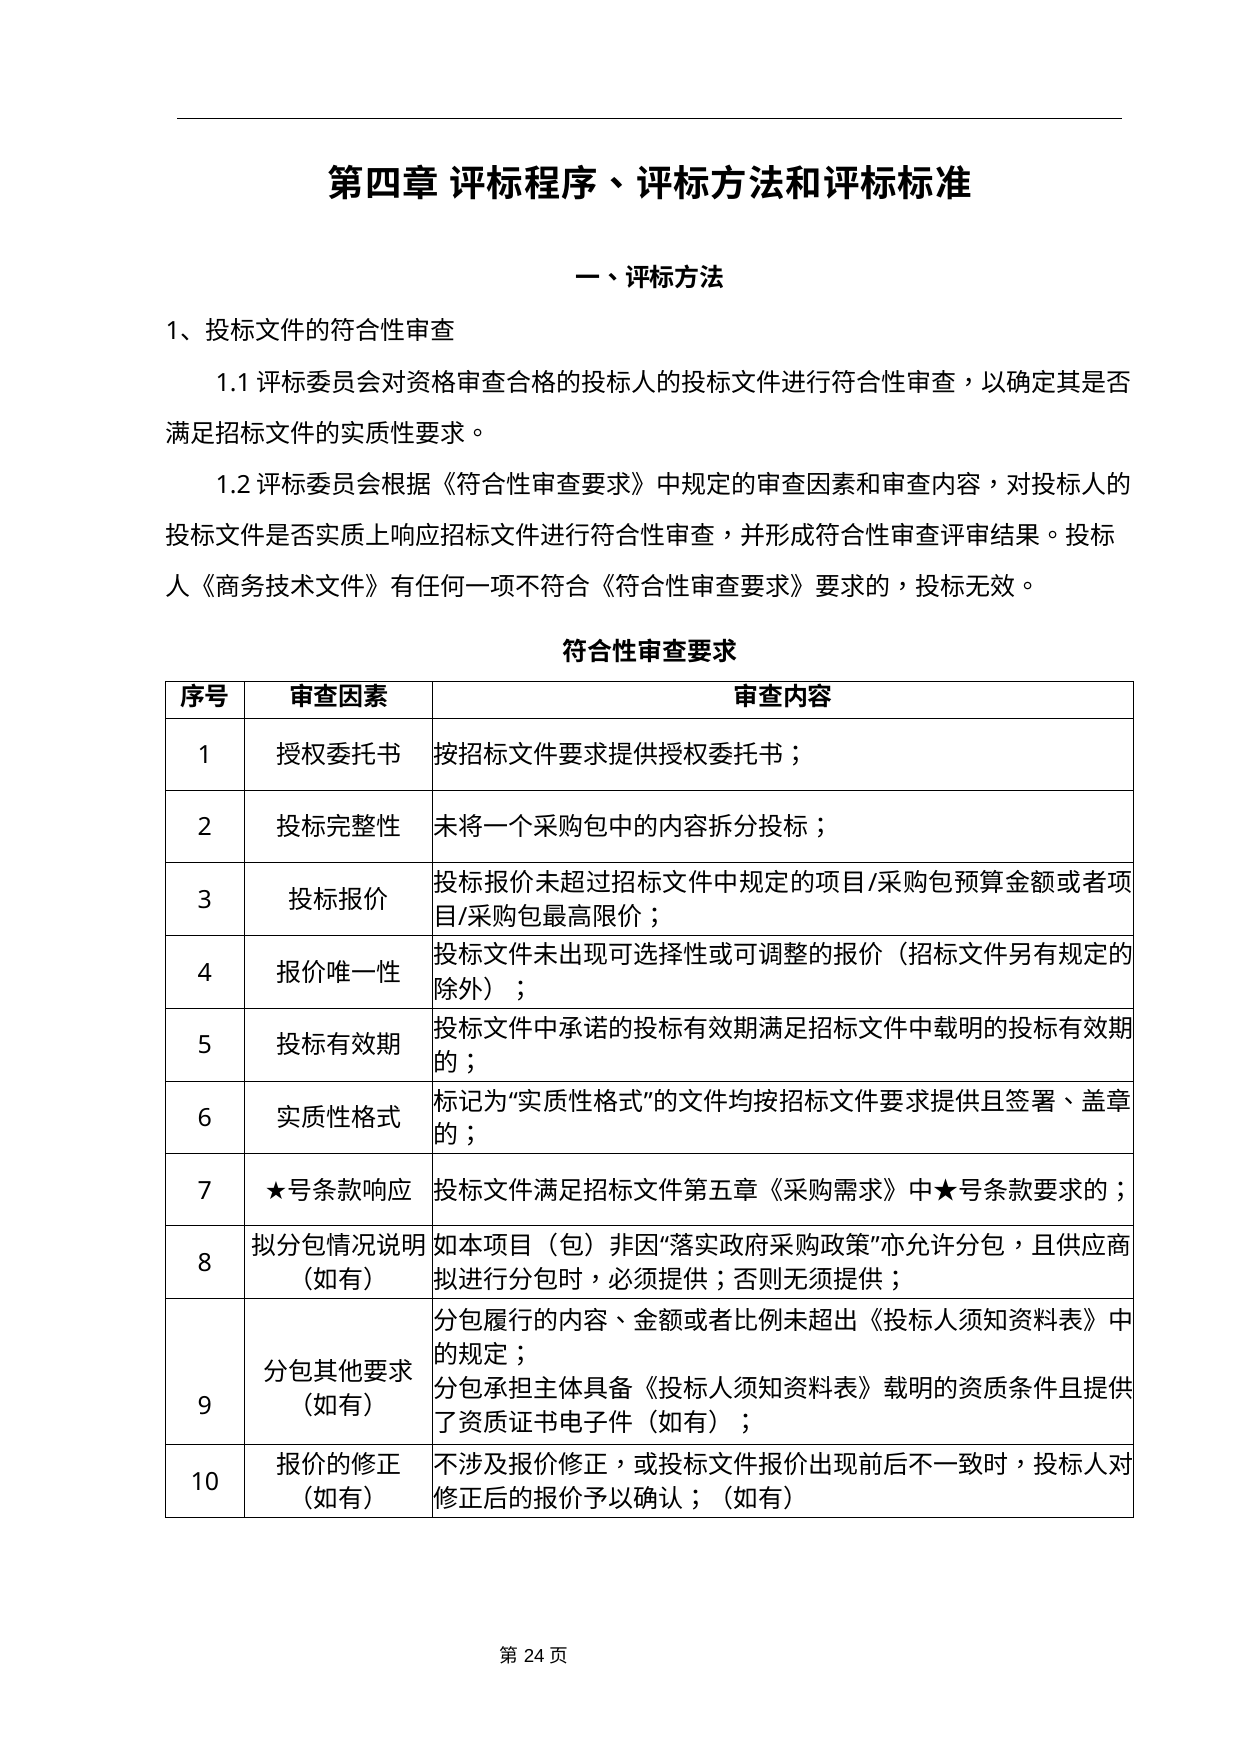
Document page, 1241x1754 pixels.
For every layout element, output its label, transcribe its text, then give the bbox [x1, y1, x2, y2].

table_cell 8 [166, 1226, 244, 1298]
table_cell 报价的修正 （如有） [245, 1445, 432, 1517]
table_cell 9 [166, 1299, 244, 1443]
table_cell 如本项目（包）非因“落实政府采购政策”亦允许分包，且供应商拟进行分包时，必须提供；否则无须提供； [433, 1226, 1133, 1298]
table_cell 分包其他要求 （如有） [245, 1299, 432, 1443]
table_cell 分包履行的内容、金额或者比例未超出《投标人须知资料表》中的规定； 分包承担主体具备《投标人须知资料表》载明的资质条件且提供了资质证书电子件（如有）； [433, 1299, 1133, 1443]
table_cell ★号条款响应 [245, 1154, 432, 1225]
table_cell 授权委托书 [245, 719, 432, 790]
table_cell 拟分包情况说明（如有） [245, 1226, 432, 1298]
table_cell 7 [166, 1154, 244, 1225]
table_cell 3 [166, 863, 244, 934]
text 一、评标方法 [165, 259, 1134, 293]
table_cell 按招标文件要求提供授权委托书； [433, 719, 1133, 790]
text 第四章 评标程序、评标方法和评标标准 [165, 154, 1134, 207]
table_cell 1 [166, 719, 244, 790]
table_cell 10 [166, 1445, 244, 1517]
text 符合性审查要求 [165, 638, 1134, 666]
table_cell 投标文件未出现可选择性或可调整的报价（招标文件另有规定的除外）； [433, 936, 1133, 1007]
table_header 序号 [166, 682, 244, 718]
table_cell 投标报价未超过招标文件中规定的项目/采购包预算金额或者项目/采购包最高限价； [433, 863, 1133, 934]
table_cell 投标有效期 [245, 1009, 432, 1081]
table_cell 未将一个采购包中的内容拆分投标； [433, 791, 1133, 862]
table_cell 投标完整性 [245, 791, 432, 862]
text 1、投标文件的符合性审查 [165, 310, 1134, 347]
table_cell 报价唯一性 [245, 936, 432, 1007]
table_cell 投标文件中承诺的投标有效期满足招标文件中载明的投标有效期的； [433, 1009, 1133, 1081]
table_header 审查因素 [245, 682, 432, 718]
table_cell 标记为“实质性格式”的文件均按招标文件要求提供且签署、盖章的； [433, 1082, 1133, 1153]
table_cell 2 [166, 791, 244, 862]
text 1.1评标委员会对资格审查合格的投标人的投标文件进行符合性审查，以确定其是否满足招标文件的实质性要求。 [165, 365, 1134, 450]
table_cell 6 [166, 1082, 244, 1153]
table_cell 投标报价 [245, 863, 432, 934]
text 1.2评标委员会根据《符合性审查要求》中规定的审查因素和审查内容，对投标人的投标文件是否实质上响应招标文件进行符合性审查，并形成符合性审查评审结果。投标人《商务技术文件》有任何一项不符合《符合性审查要求》要求的，投标无效。 [165, 467, 1134, 603]
table_cell 5 [166, 1009, 244, 1081]
table_cell 4 [166, 936, 244, 1007]
table_cell 投标文件满足招标文件第五章《采购需求》中★号条款要求的； [433, 1154, 1133, 1225]
table_header 审查内容 [433, 682, 1133, 718]
table_cell 不涉及报价修正，或投标文件报价出现前后不一致时，投标人对修正后的报价予以确认；（如有） [433, 1445, 1133, 1517]
table_cell 实质性格式 [245, 1082, 432, 1153]
